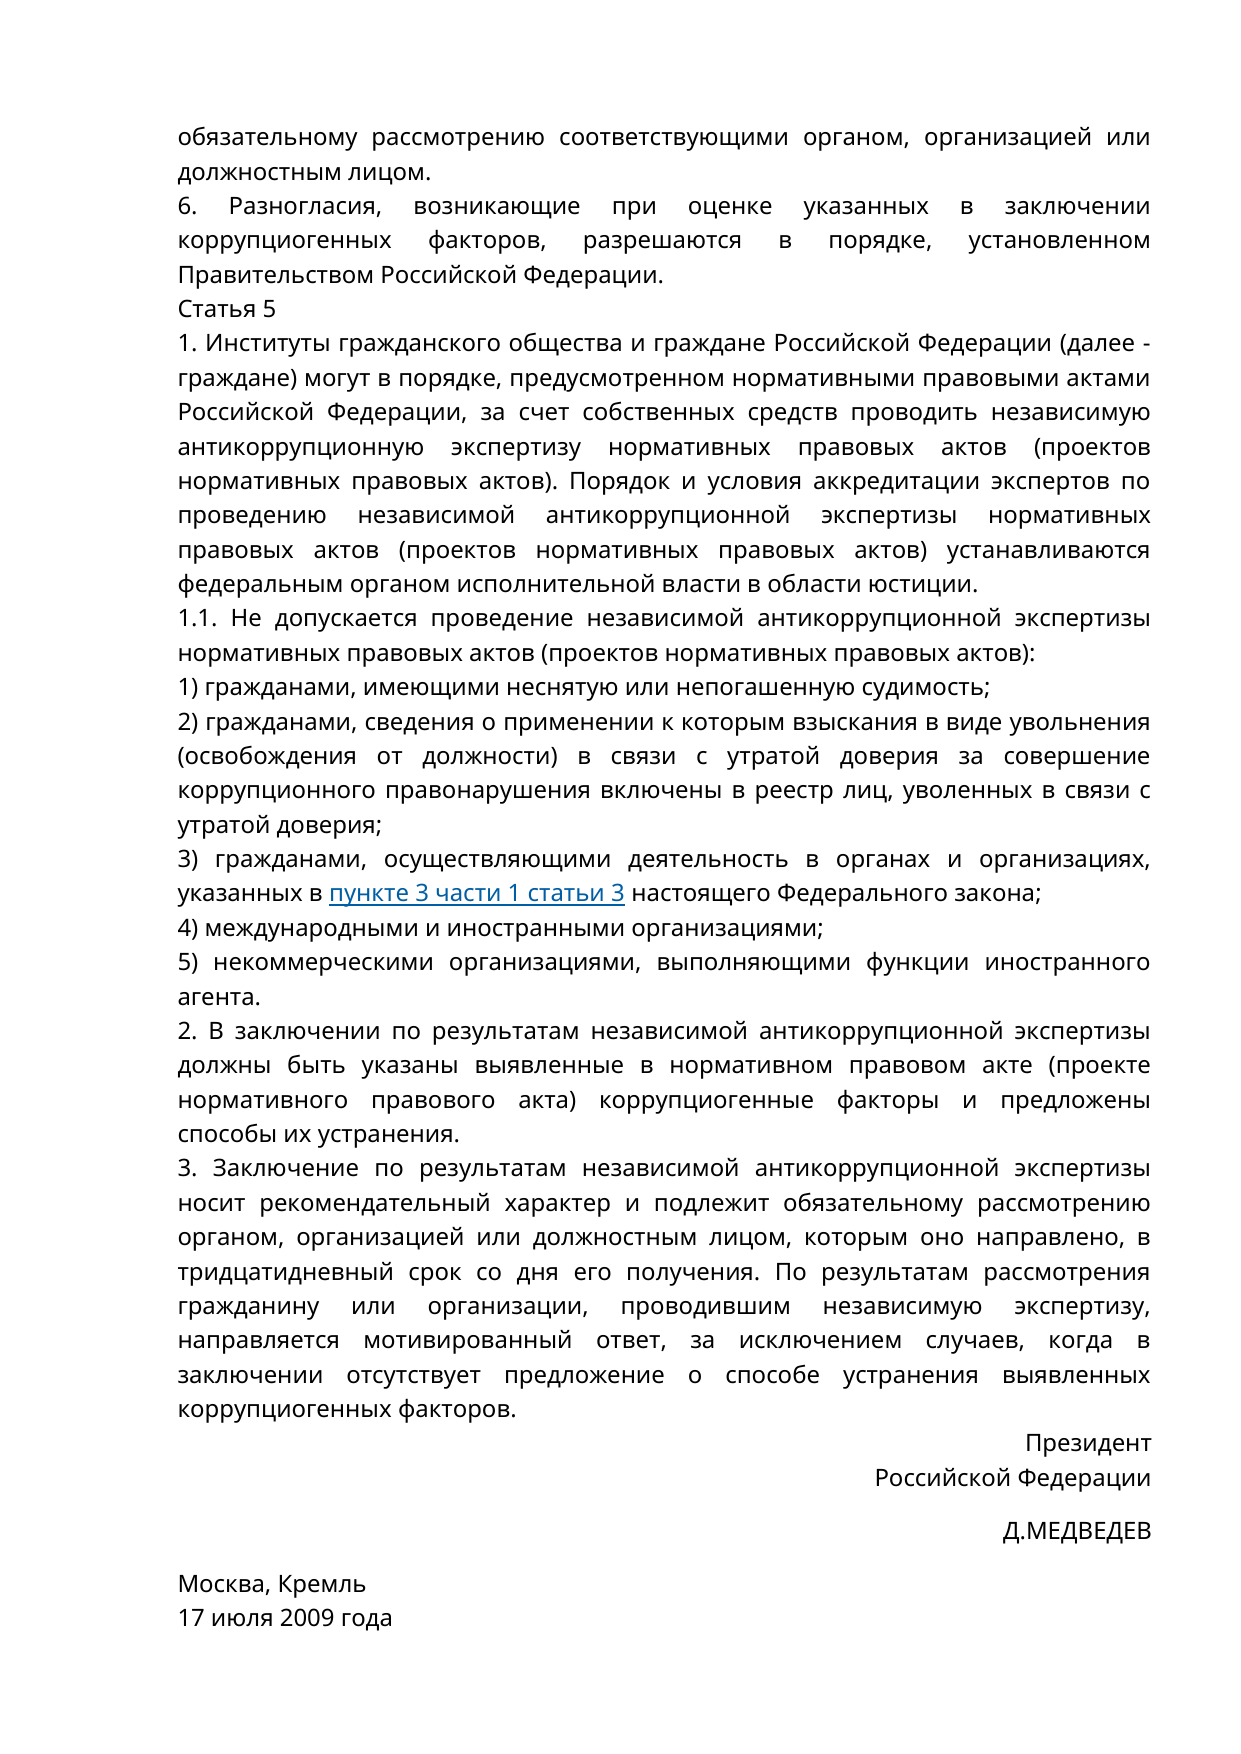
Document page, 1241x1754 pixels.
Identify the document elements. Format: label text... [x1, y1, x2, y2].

text 4) международными и иностранными организациями; [177, 909, 1152, 943]
text 3) гражданами, осуществляющими деятельность в органах и организациях, указанных в пункте 3 части 1 статьи 3 настоящего Федерального закона; [177, 840, 1152, 909]
text 6. Разногласия, возникающие при оценке указанных в заключении коррупциогенных факторов, разрешаются в порядке, установленном Правительством Российской Федерации. [177, 187, 1152, 290]
text 17 июля 2009 года [177, 1599, 1152, 1634]
text Д.МЕДВЕДЕВ [177, 1512, 1152, 1546]
text 3. Заключение по результатам независимой антикоррупционной экспертизы носит рекомендательный характер и подлежит обязательному рассмотрению органом, организацией или должностным лицом, которым оно направлено, в тридцатидневный срок со дня его получения. По результатам рассмотрения гражданину или организации, проводившим независимую экспертизу, направляется мотивированный ответ, за исключением случаев, когда в заключении отсутствует предложение о способе устранения выявленных коррупциогенных факторов. [177, 1149, 1152, 1424]
text Статья 5 [177, 290, 1152, 324]
text 1. Институты гражданского общества и граждане Российской Федерации (далее - граждане) могут в порядке, предусмотренном нормативными правовыми актами Российской Федерации, за счет собственных средств проводить независимую антикоррупционную экспертизу нормативных правовых актов (проектов нормативных правовых актов). Порядок и условия аккредитации экспертов по проведению независимой антикоррупционной экспертизы нормативных правовых актов (проектов нормативных правовых актов) устанавливаются федеральным органом исполнительной власти в области юстиции. [177, 324, 1152, 599]
text 1) гражданами, имеющими неснятую или непогашенную судимость; [177, 668, 1152, 702]
text Президент [177, 1424, 1152, 1459]
text 5) некоммерческими организациями, выполняющими функции иностранного агента. [177, 943, 1152, 1012]
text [177, 118, 1152, 187]
text Москва, Кремль [177, 1565, 1152, 1599]
text 1.1. Не допускается проведение независимой антикоррупционной экспертизы нормативных правовых актов (проектов нормативных правовых актов): [177, 599, 1152, 668]
text Российской Федерации [177, 1459, 1152, 1493]
text 2) гражданами, сведения о применении к которым взыскания в виде увольнения (освобождения от должности) в связи с утратой доверия за совершение коррупционного правонарушения включены в реестр лиц, уволенных в связи с утратой доверия; [177, 702, 1152, 840]
text 2. В заключении по результатам независимой антикоррупционной экспертизы должны быть указаны выявленные в нормативном правовом акте (проекте нормативного правового акта) коррупциогенные факторы и предложены способы их устранения. [177, 1012, 1152, 1149]
